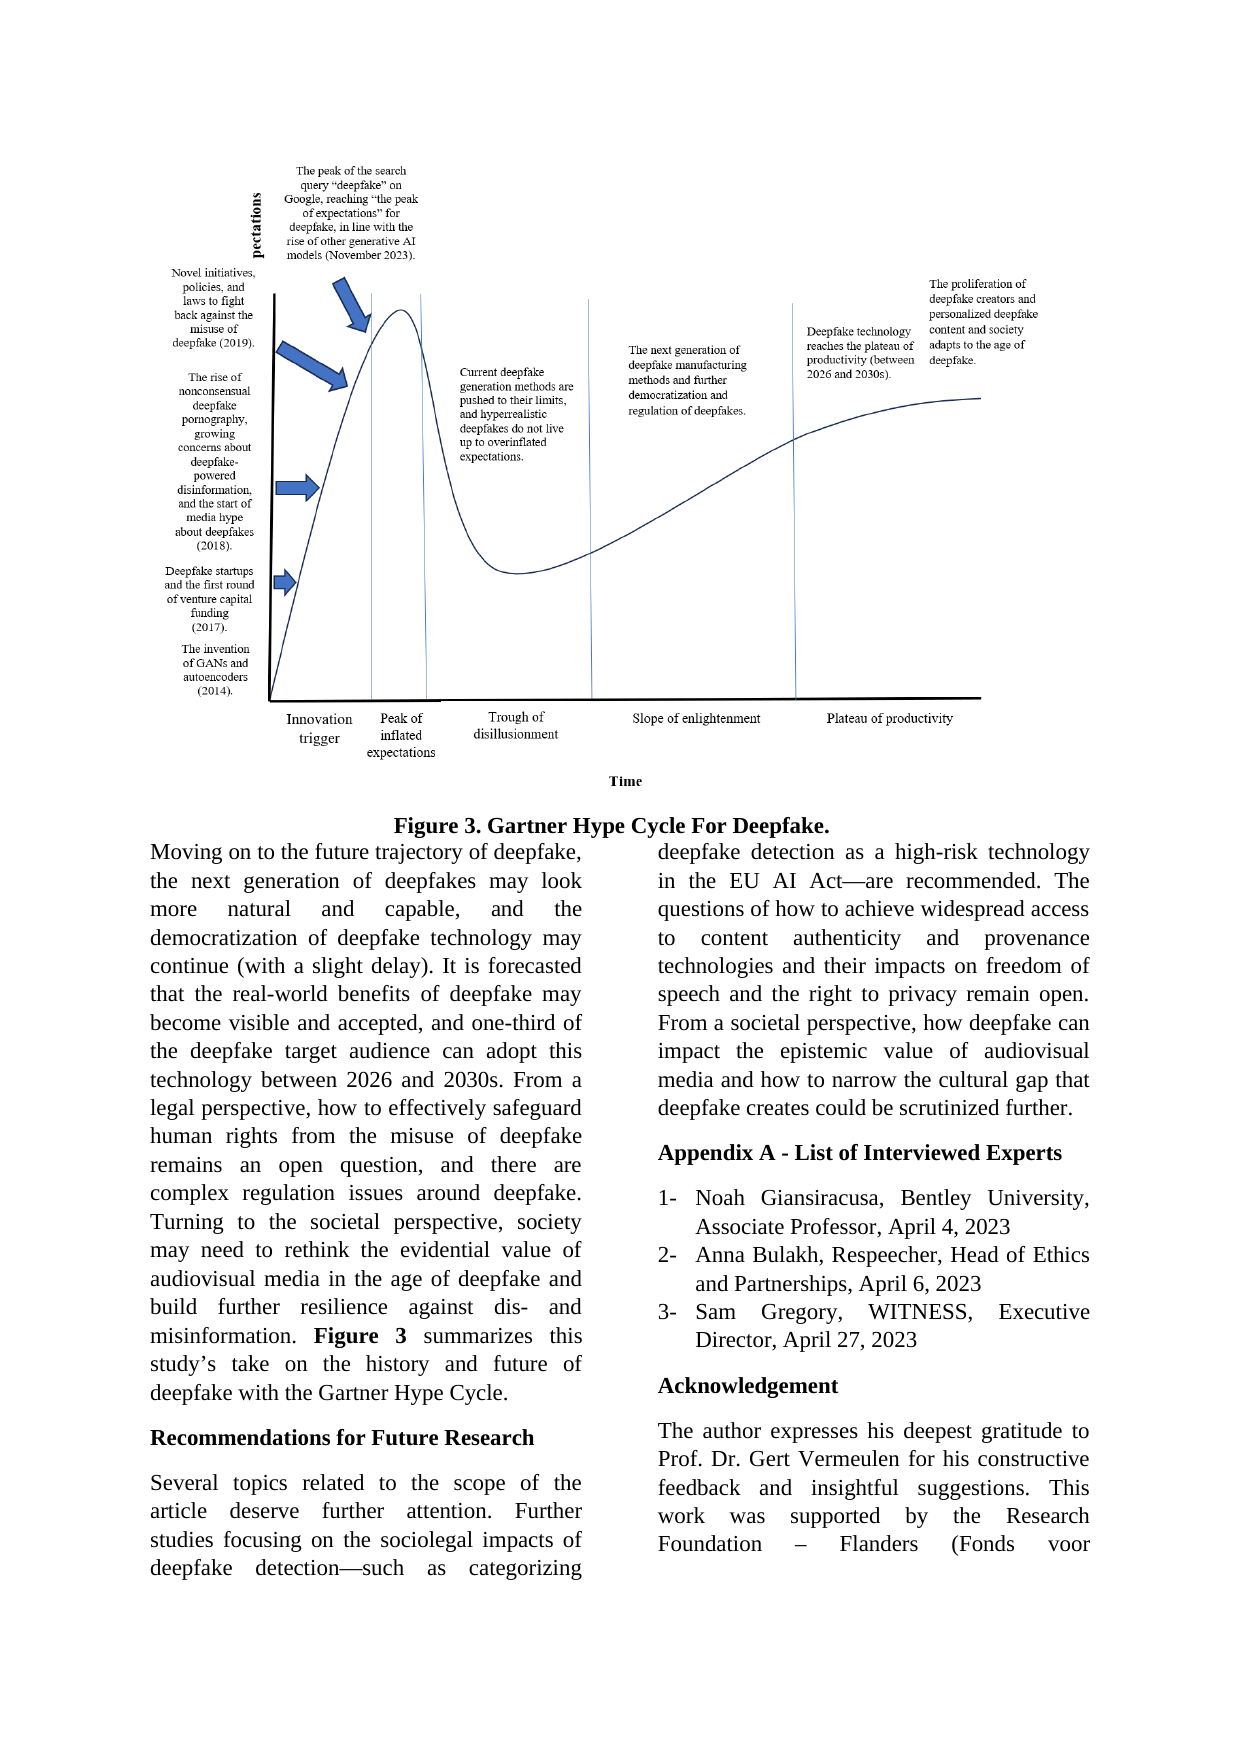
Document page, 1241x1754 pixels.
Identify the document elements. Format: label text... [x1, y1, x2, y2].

text Moving on to the future trajectory of deepfake, the next generation of deepfakes may look more natural and capable, and the democratization of deepfake technology may continue (with a slight delay). It is forecasted that the real-world benefits of deepfake may become visible and accepted, and one-third of the deepfake target audience can adopt this technology between 2026 and 2030s. From a legal perspective, how to effectively safeguard human rights from the misuse of deepfake remains an open question, and there are complex regulation issues around deepfake. Turning to the societal perspective, society may need to rethink the evidential value of audiovisual media in the age of deepfake and build further resilience against dis- and misinformation. Figure 3 summarizes this study’s take on the history and future of deepfake with the Gartner Hype Cycle. [150, 150, 583, 812]
list Noah Giansiracusa, Bentley University, Associate Professor, April 4, 2023 [658, 1184, 1090, 1239]
list Sam Gregory, WITNESS, Executive Director, April 27, 2023 [658, 1298, 1090, 1353]
text Appendix A - List of Interviewed Experts [658, 1139, 1090, 1166]
text Several topics related to the scope of the article deserve further attention. Further studies focusing on the sociolegal impacts of deepfake detection—such as categorizing deepfake detection as a high-risk technology in the EU AI Act—are recommended. The questions of how to achieve widespread access to content authenticity and provenance technologies and their impacts on freedom of speech and the right to privacy remain open. From a societal perspective, how deepfake can impact the epistemic value of audiovisual media and how to narrow the cultural gap that deepfake creates could be scrutinized further. [150, 1469, 583, 1580]
text Recommendations for Future Research [150, 1424, 583, 1450]
list Anna Bulakh, Respeecher, Head of Ethics and Partnerships, April 6, 2023 [658, 1241, 1090, 1296]
picture [164, 154, 1055, 792]
text Moving on to the future trajectory of deepfake, the next generation of deepfakes may look more natural and capable, and the democratization of deepfake technology may continue (with a slight delay). It is forecasted that the real-world benefits of deepfake may become visible and accepted, and one-third of the deepfake target audience can adopt this technology between 2026 and 2030s. From a legal perspective, how to effectively safeguard human rights from the misuse of deepfake remains an open question, and there are complex regulation issues around deepfake. Turning to the societal perspective, society may need to rethink the evidential value of audiovisual media in the age of deepfake and build further resilience against dis- and misinformation. Figure 3 summarizes this study’s take on the history and future of deepfake with the Gartner Hype Cycle. [150, 838, 583, 1405]
text Several topics related to the scope of the article deserve further attention. Further studies focusing on the sociolegal impacts of deepfake detection—such as categorizing deepfake detection as a high-risk technology in the EU AI Act—are recommended. The questions of how to achieve widespread access to content authenticity and provenance technologies and their impacts on freedom of speech and the right to privacy remain open. From a societal perspective, how deepfake can impact the epistemic value of audiovisual media and how to narrow the cultural gap that deepfake creates could be scrutinized further. [658, 150, 1090, 1121]
text Acknowledgement [658, 1372, 1090, 1398]
